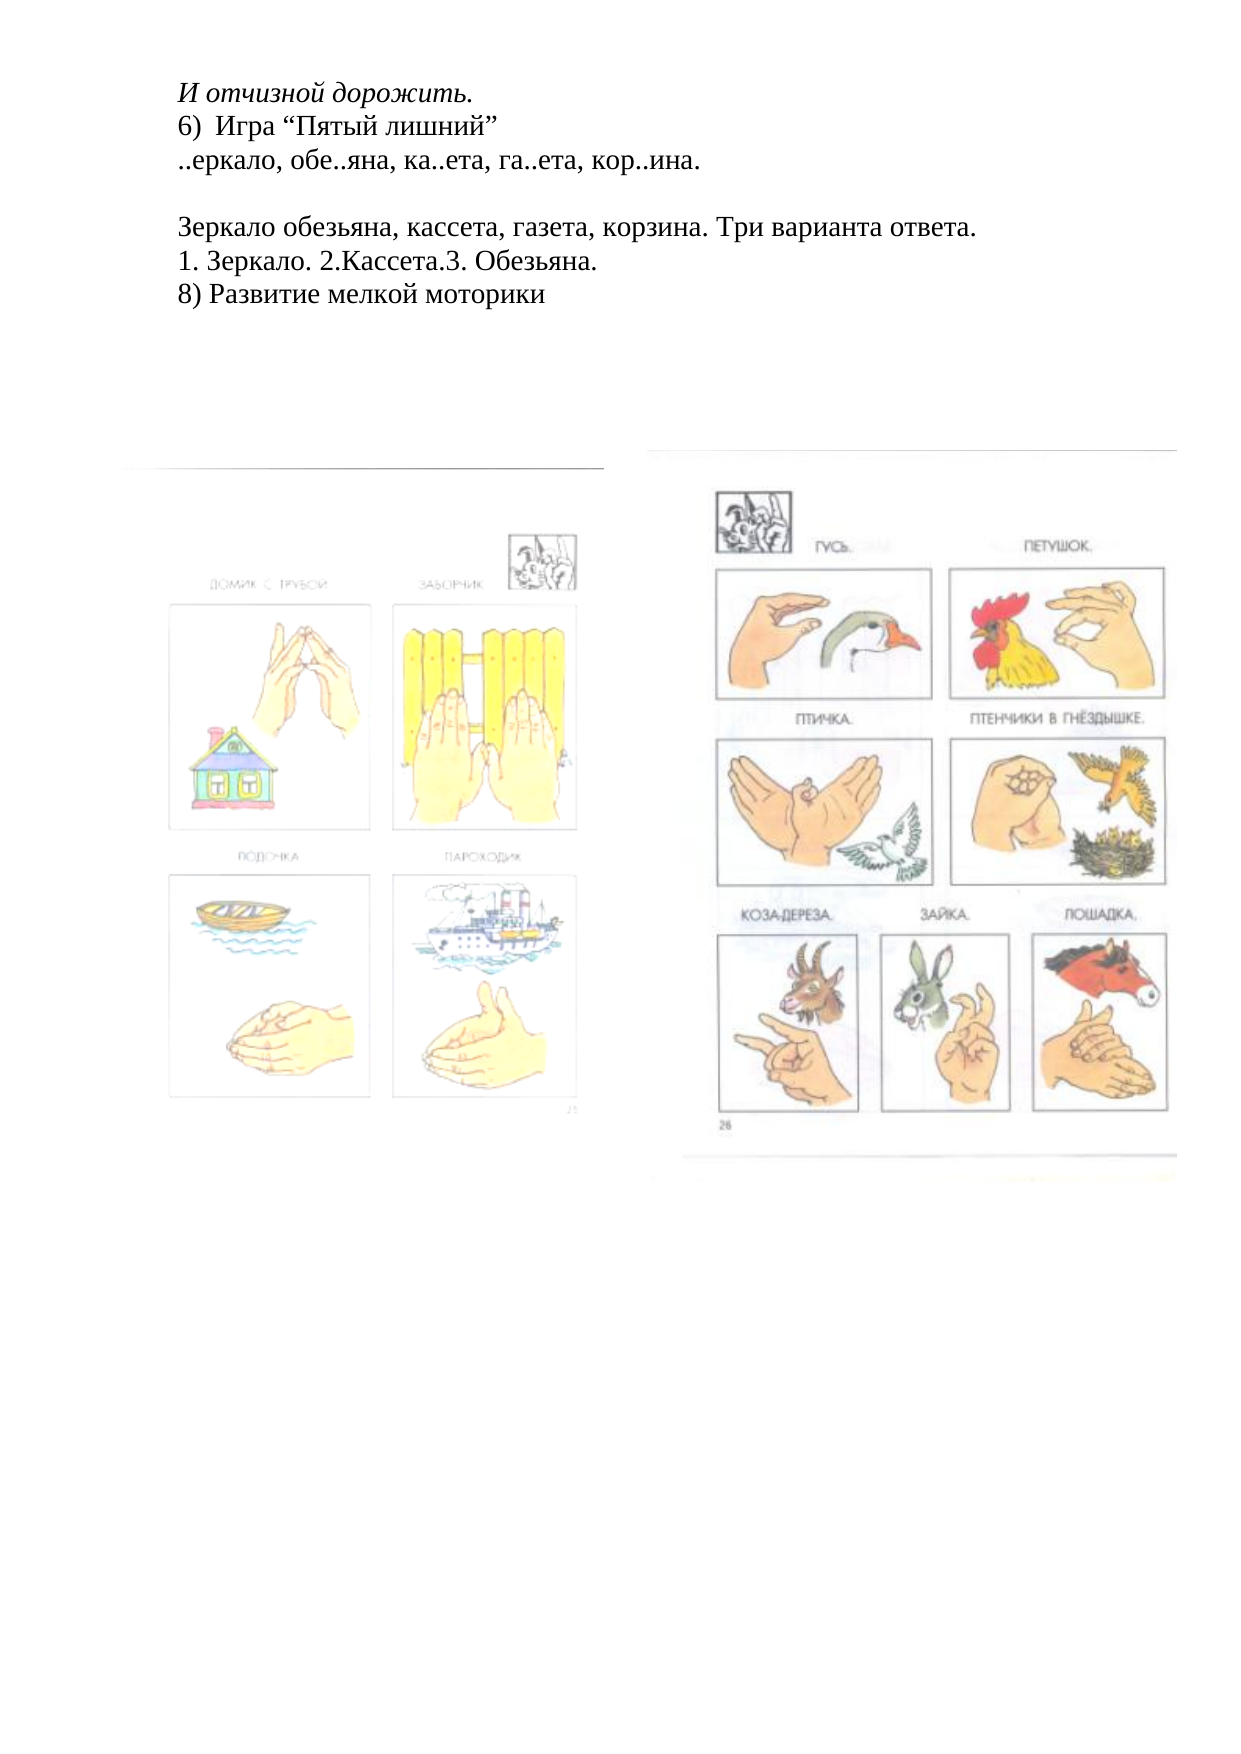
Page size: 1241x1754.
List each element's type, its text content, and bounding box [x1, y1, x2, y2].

picture [646, 450, 1177, 1182]
list Игра “Пятый лишний” [177, 108, 1152, 142]
text 8) Развитие мелкой моторики [177, 276, 1152, 310]
text Зеркало обезьяна, кассета, газета, корзина. Три варианта ответа. [177, 209, 1152, 243]
text И отчизной дорожить. [177, 75, 1152, 108]
text 1. Зеркало. 2.Кассета.3. Обезьяна. [177, 243, 1152, 276]
text ..еркало, обе..яна, ка..ета, га..ета, кор..ина. [177, 142, 1152, 176]
